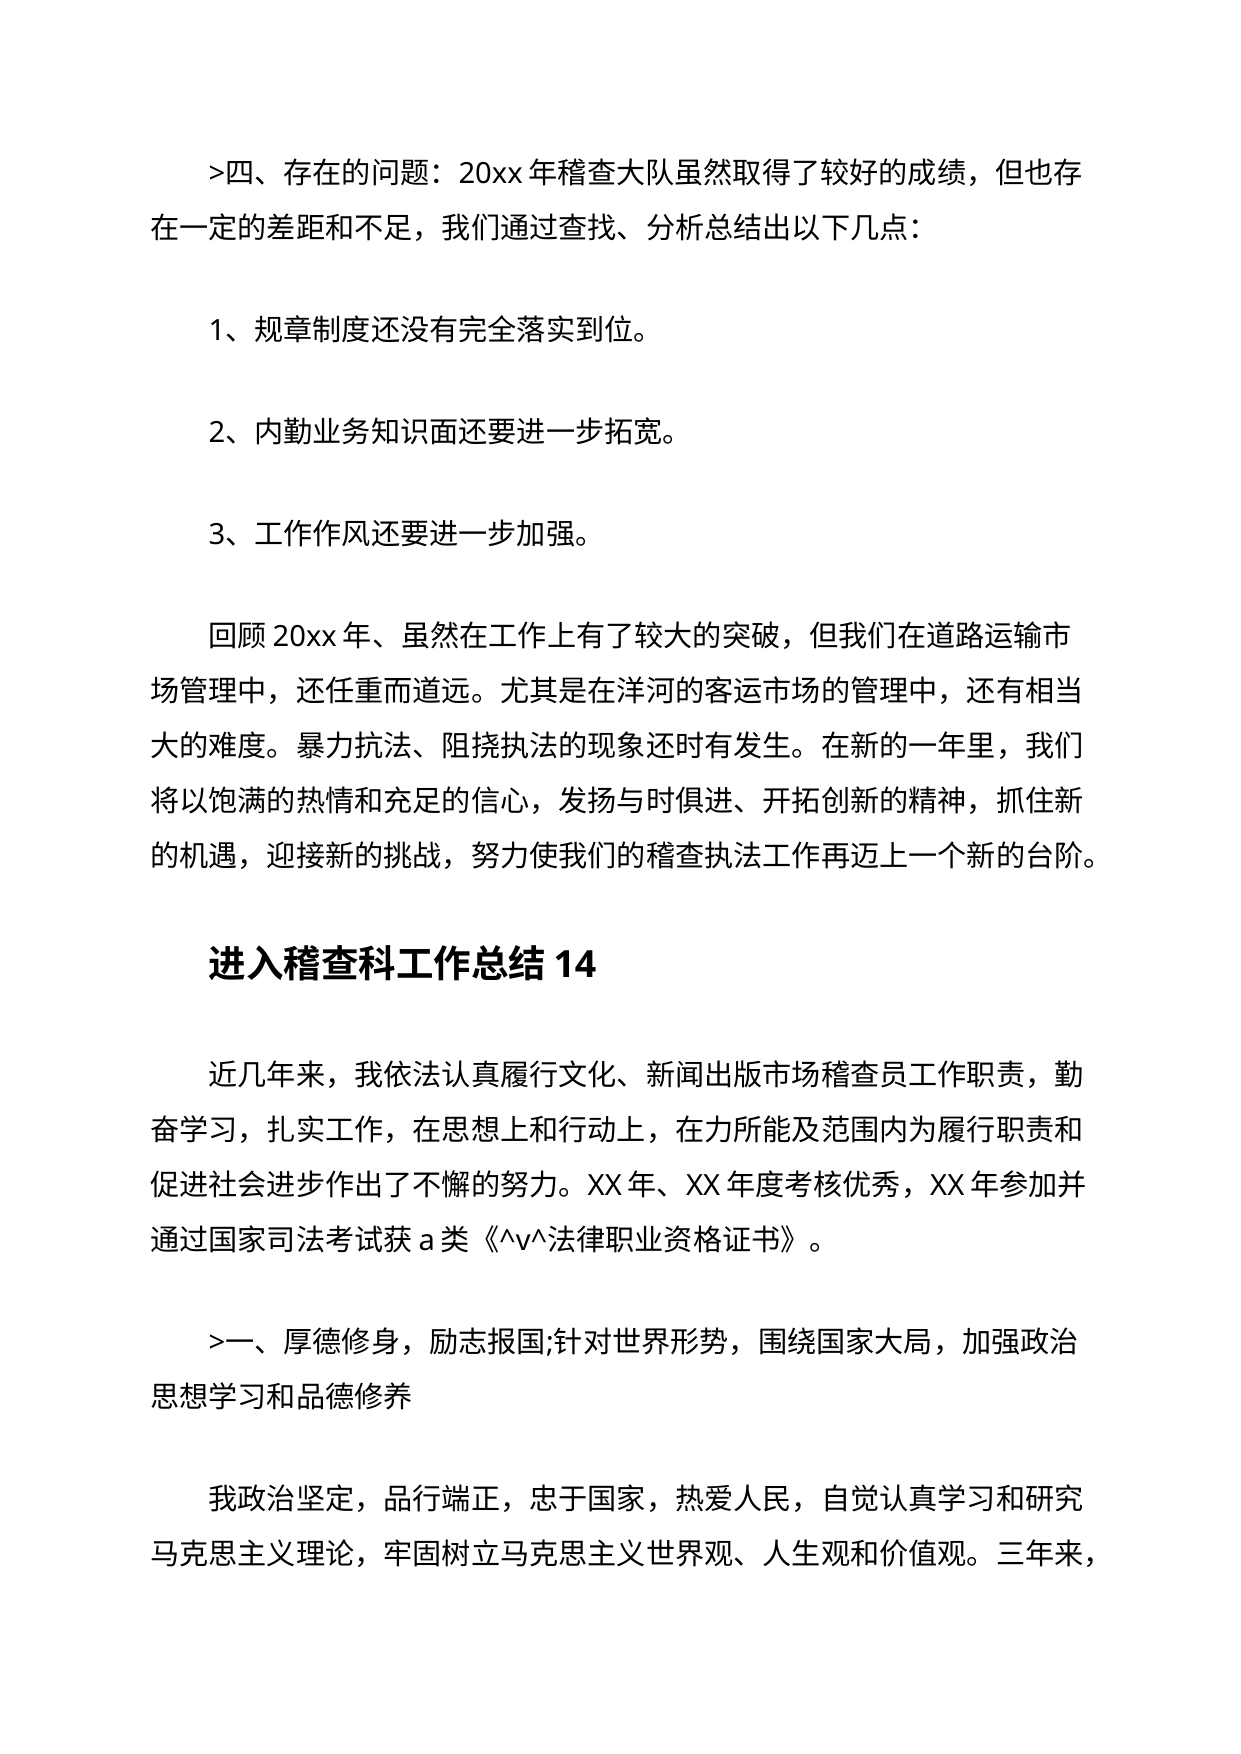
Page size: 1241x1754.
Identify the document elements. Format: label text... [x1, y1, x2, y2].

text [150, 1475, 1090, 1572]
text >一、厚德修身，励志报国;针对世界形势，围绕国家大局，加强政治思想学习和品德修养 [150, 1318, 1090, 1416]
text 进入稽查科工作总结14 [150, 934, 1090, 989]
text 3、工作作风还要进一步加强。 [150, 511, 1090, 553]
text 2、内勤业务知识面还要进一步拓宽。 [150, 409, 1090, 451]
text 回顾20xx年、虽然在工作上有了较大的突破，但我们在道路运输市场管理中，还任重而道远。尤其是在洋河的客运市场的管理中，还有相当大的难度。暴力抗法、阻挠执法的现象还时有发生。在新的一年里，我们将以饱满的热情和充足的信心，发扬与时俱进、开拓创新的精神，抓住新的机遇，迎接新的挑战，努力使我们的稽查执法工作再迈上一个新的台阶。 [150, 613, 1090, 875]
text >四、存在的问题：20xx年稽查大队虽然取得了较好的成绩，但也存在一定的差距和不足，我们通过查找、分析总结出以下几点： [150, 150, 1090, 247]
text 近几年来，我依法认真履行文化、新闻出版市场稽查员工作职责，勤奋学习，扎实工作，在思想上和行动上，在力所能及范围内为履行职责和促进社会进步作出了不懈的努力。XX年、XX年度考核优秀，XX年参加并通过国家司法考试获a类《^v^法律职业资格证书》。 [150, 1052, 1090, 1259]
text 1、规章制度还没有完全落实到位。 [150, 307, 1090, 349]
